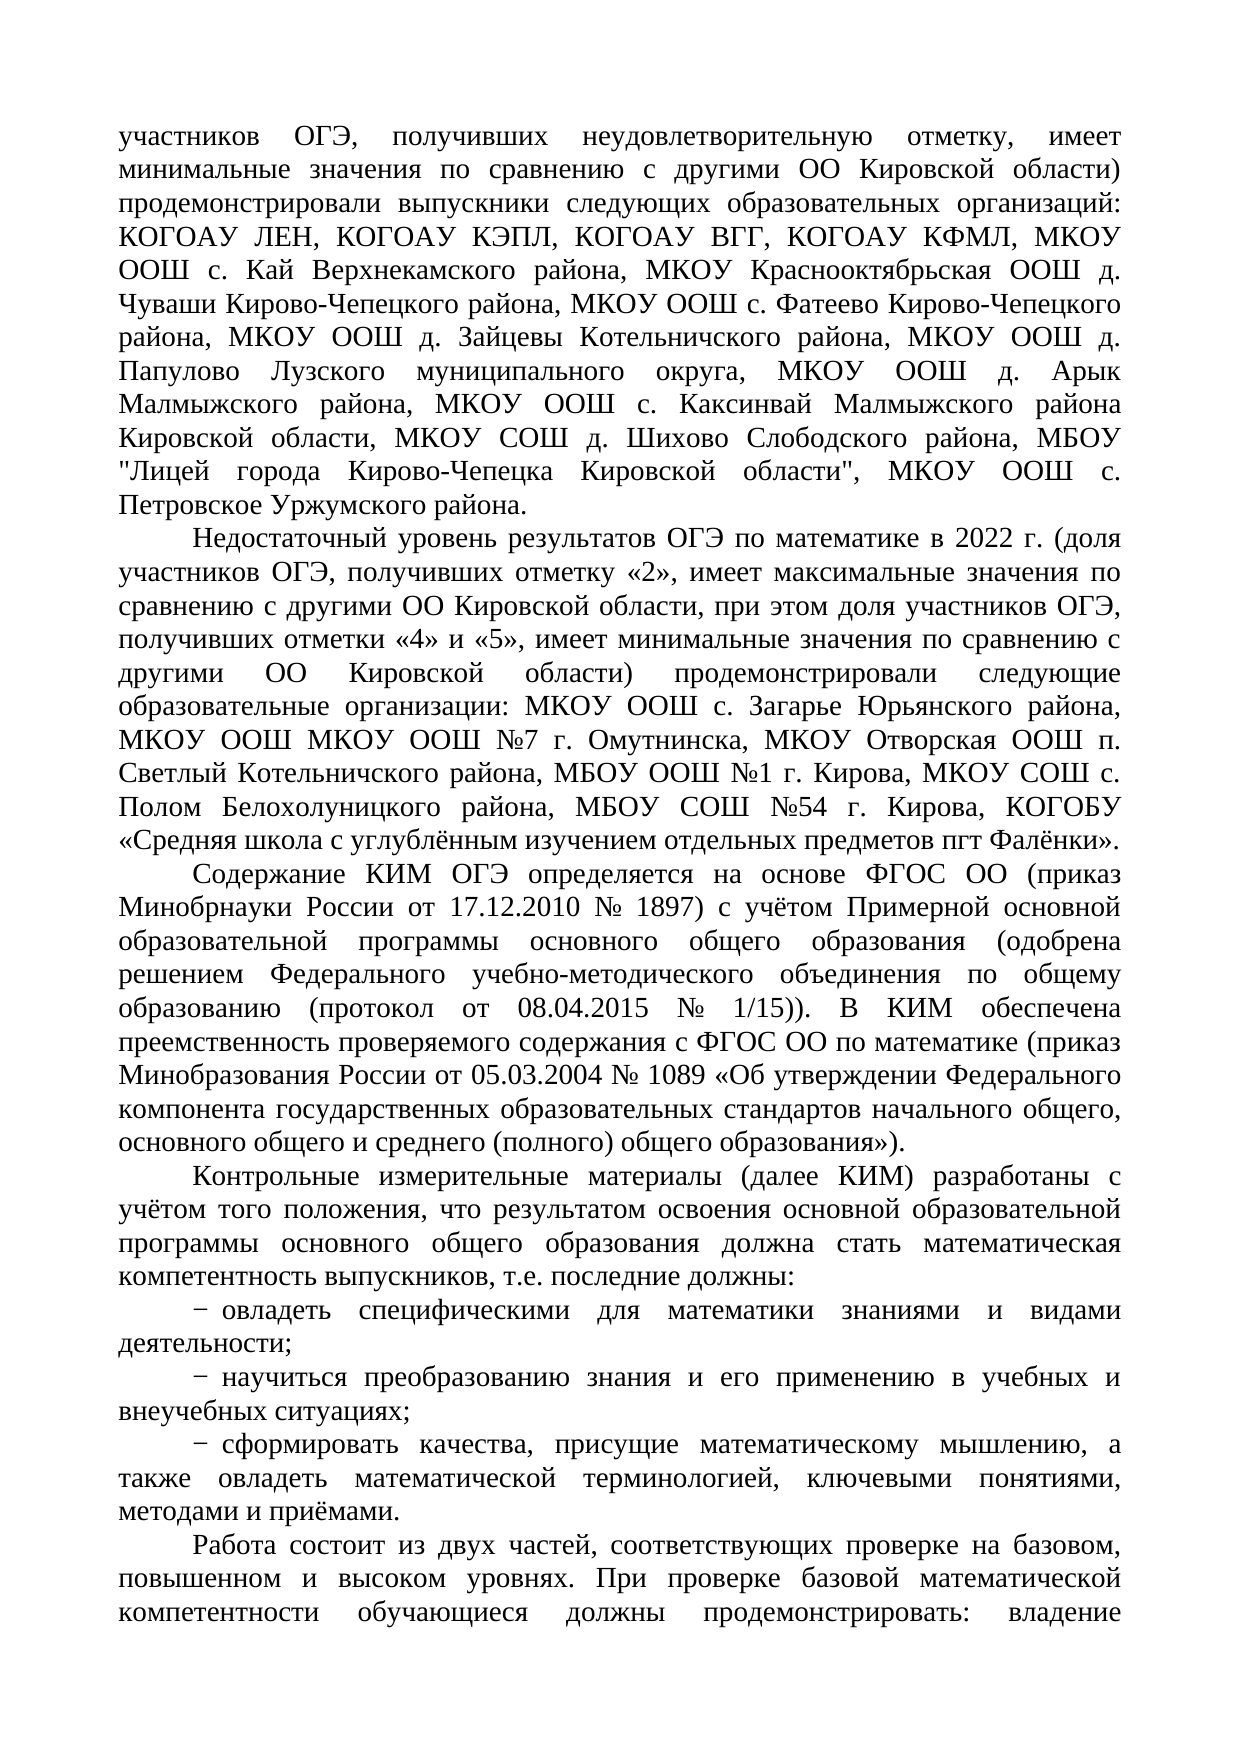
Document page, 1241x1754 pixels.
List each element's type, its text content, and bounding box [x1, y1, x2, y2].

list сформировать качества, присущие математическому мышлению, а также овладеть математической терминологией, ключевыми понятиями, методами и приёмами. [118, 1426, 1122, 1527]
text Контрольные измерительные материалы (далее КИМ) разработаны с учётом того положения, что результатом освоения основной образовательной программы основного общего образования должна стать математическая компетентность выпускников, т.е. последние должны: [118, 1158, 1122, 1292]
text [118, 1527, 1122, 1627]
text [118, 118, 1122, 521]
text Недостаточный уровень результатов ОГЭ по математике в 2022 г. (доля участников ОГЭ, получивших отметку «2», имеет максимальные значения по сравнению с другими ОО Кировской области, при этом доля участников ОГЭ, получивших отметки «4» и «5», имеет минимальные значения по сравнению с другими ОО Кировской области) продемонстрировали следующие образовательные организации: МКОУ ООШ с. Загарье Юрьянского района, МКОУ ООШ МКОУ ООШ №7 г. Омутнинска, МКОУ Отворская ООШ п. Светлый Котельничского района, МБОУ ООШ №1 г. Кирова, МКОУ СОШ с. Полом Белохолуницкого района, МБОУ СОШ №54 г. Кирова, КОГОБУ «Средняя школа с углублённым изучением отдельных предметов пгт Фалёнки». [118, 521, 1122, 856]
list научиться преобразованию знания и его применению в учебных и внеучебных ситуациях; [118, 1359, 1122, 1426]
list овладеть специфическими для математики знаниями и видами деятельности; [118, 1292, 1122, 1359]
text Содержание КИМ ОГЭ определяется на основе ФГОС ОО (приказ Минобрнауки России от 17.12.2010 № 1897) с учётом Примерной основной образовательной программы основного общего образования (одобрена решением Федерального учебно-методического объединения по общему образованию (протокол от 08.04.2015 № 1/15)). В КИМ обеспечена преемственность проверяемого содержания с ФГОС ОО по математике (приказ Минобразования России от 05.03.2004 № 1089 «Об утверждении Федерального компонента государственных образовательных стандартов начального общего, основного общего и среднего (полного) общего образования»). [118, 856, 1122, 1158]
